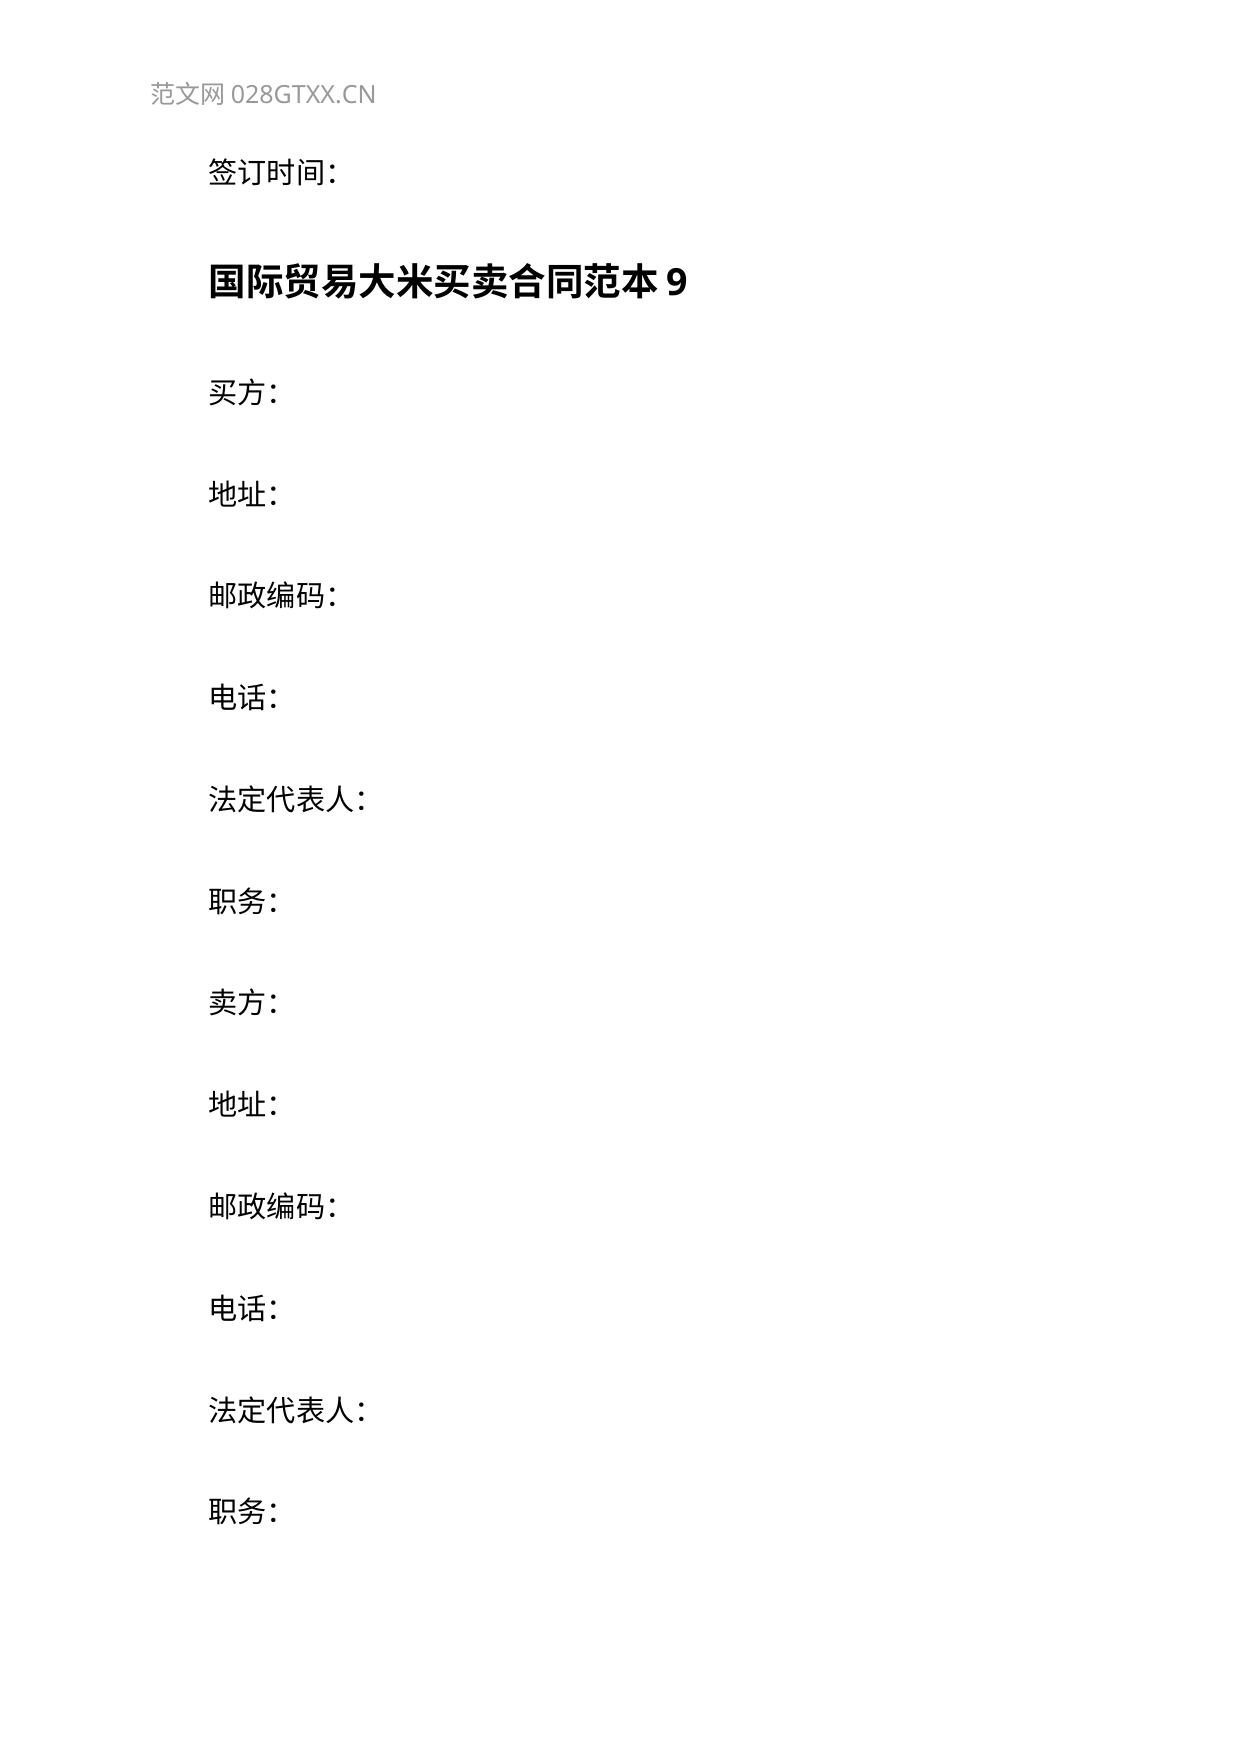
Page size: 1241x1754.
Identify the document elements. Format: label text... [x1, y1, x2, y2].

text 电话： [150, 675, 1090, 717]
text 卖方： [150, 980, 1090, 1022]
text 地址： [150, 471, 1090, 513]
text 职务： [150, 878, 1090, 921]
text 签订时间： [150, 150, 1090, 192]
text 法定代表人： [150, 1387, 1090, 1429]
text 国际贸易大米买卖合同范本9 [150, 252, 1090, 306]
text 法定代表人： [150, 776, 1090, 819]
text 买方： [150, 369, 1090, 412]
text 职务： [150, 1489, 1090, 1531]
text 邮政编码： [150, 573, 1090, 615]
text 地址： [150, 1082, 1090, 1124]
text 邮政编码： [150, 1183, 1090, 1226]
text 电话： [150, 1285, 1090, 1328]
